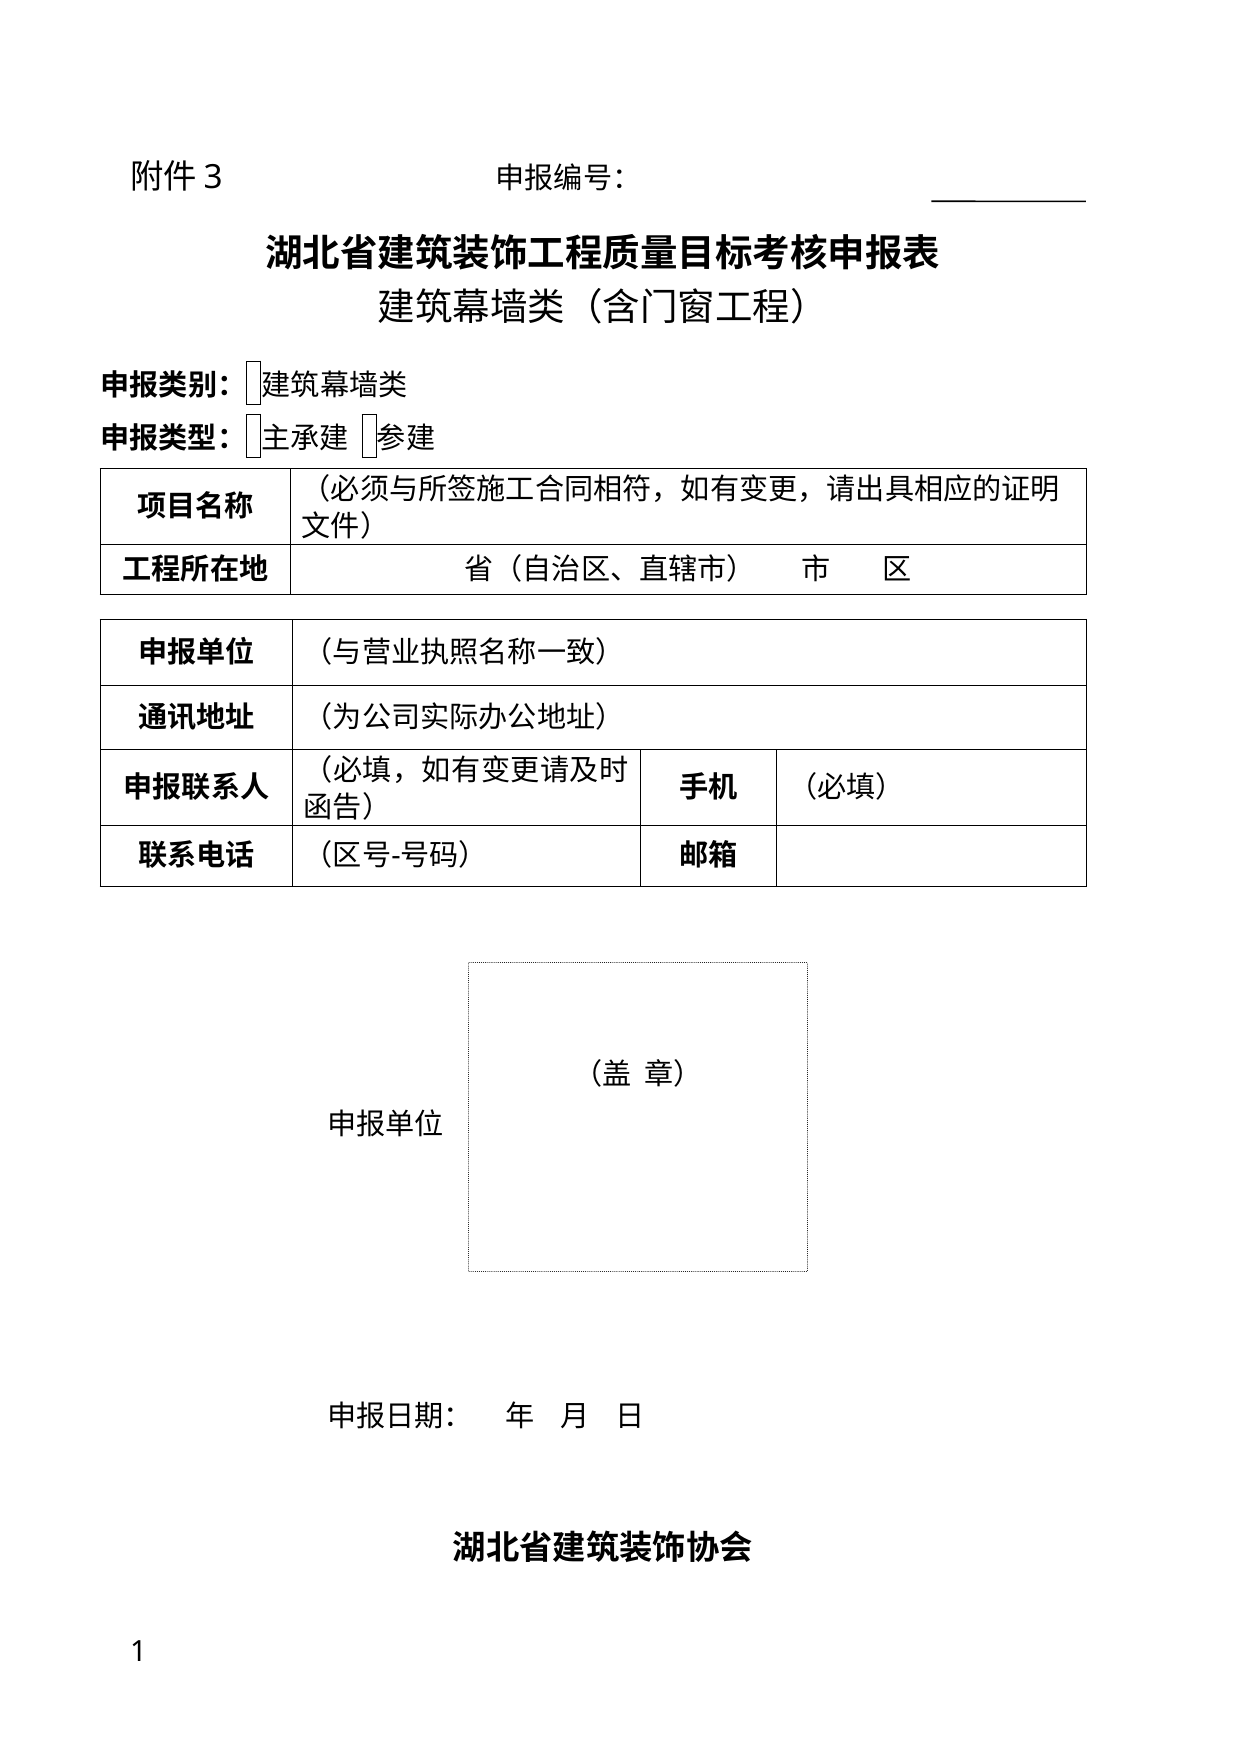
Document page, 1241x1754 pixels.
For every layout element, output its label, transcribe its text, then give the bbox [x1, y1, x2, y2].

table_cell 联系电话 [101, 826, 292, 886]
table_header 项目名称 [101, 469, 290, 544]
table_cell 邮箱 [641, 826, 776, 886]
text 建筑幕墙类（含门窗工程） [130, 277, 1075, 331]
table_cell （必填） [777, 750, 1086, 825]
table_cell 手机 [641, 750, 776, 825]
table_cell （为公司实际办公地址） [293, 686, 1086, 749]
text 申报类型： 主承建 参建 [261, 415, 362, 457]
text 湖北省建筑装饰工程质量目标考核申报表 [130, 223, 1075, 277]
table_cell 省（自治区、直辖市） 市 区 [291, 545, 1086, 594]
text 湖北省建筑装饰协会 [130, 1521, 1075, 1569]
text 申报单位 [130, 1100, 1075, 1143]
table_header （与营业执照名称一致） [293, 620, 1086, 685]
text 附件3 申报编号： [130, 150, 1075, 198]
text 申报类别： 建筑幕墙类 [100, 362, 246, 404]
table_cell （必填，如有变更请及时函告） [293, 750, 640, 825]
text 申报日期： 年 月 日 [130, 1392, 1075, 1434]
table_header 申报单位 [101, 620, 292, 685]
table_cell 通讯地址 [101, 686, 292, 749]
table_cell 申报联系人 [101, 750, 292, 825]
text 申报类型： 主承建 参建 [377, 415, 1075, 457]
table_cell （区号-号码） [293, 826, 640, 886]
table_header （必须与所签施工合同相符，如有变更，请出具相应的证明文件） [291, 469, 1086, 544]
table_cell [777, 826, 1086, 886]
text 申报类型： 主承建 参建 [86, 415, 246, 457]
table_cell 工程所在地 [101, 545, 290, 594]
text 申报类别： 建筑幕墙类 [261, 362, 1075, 404]
